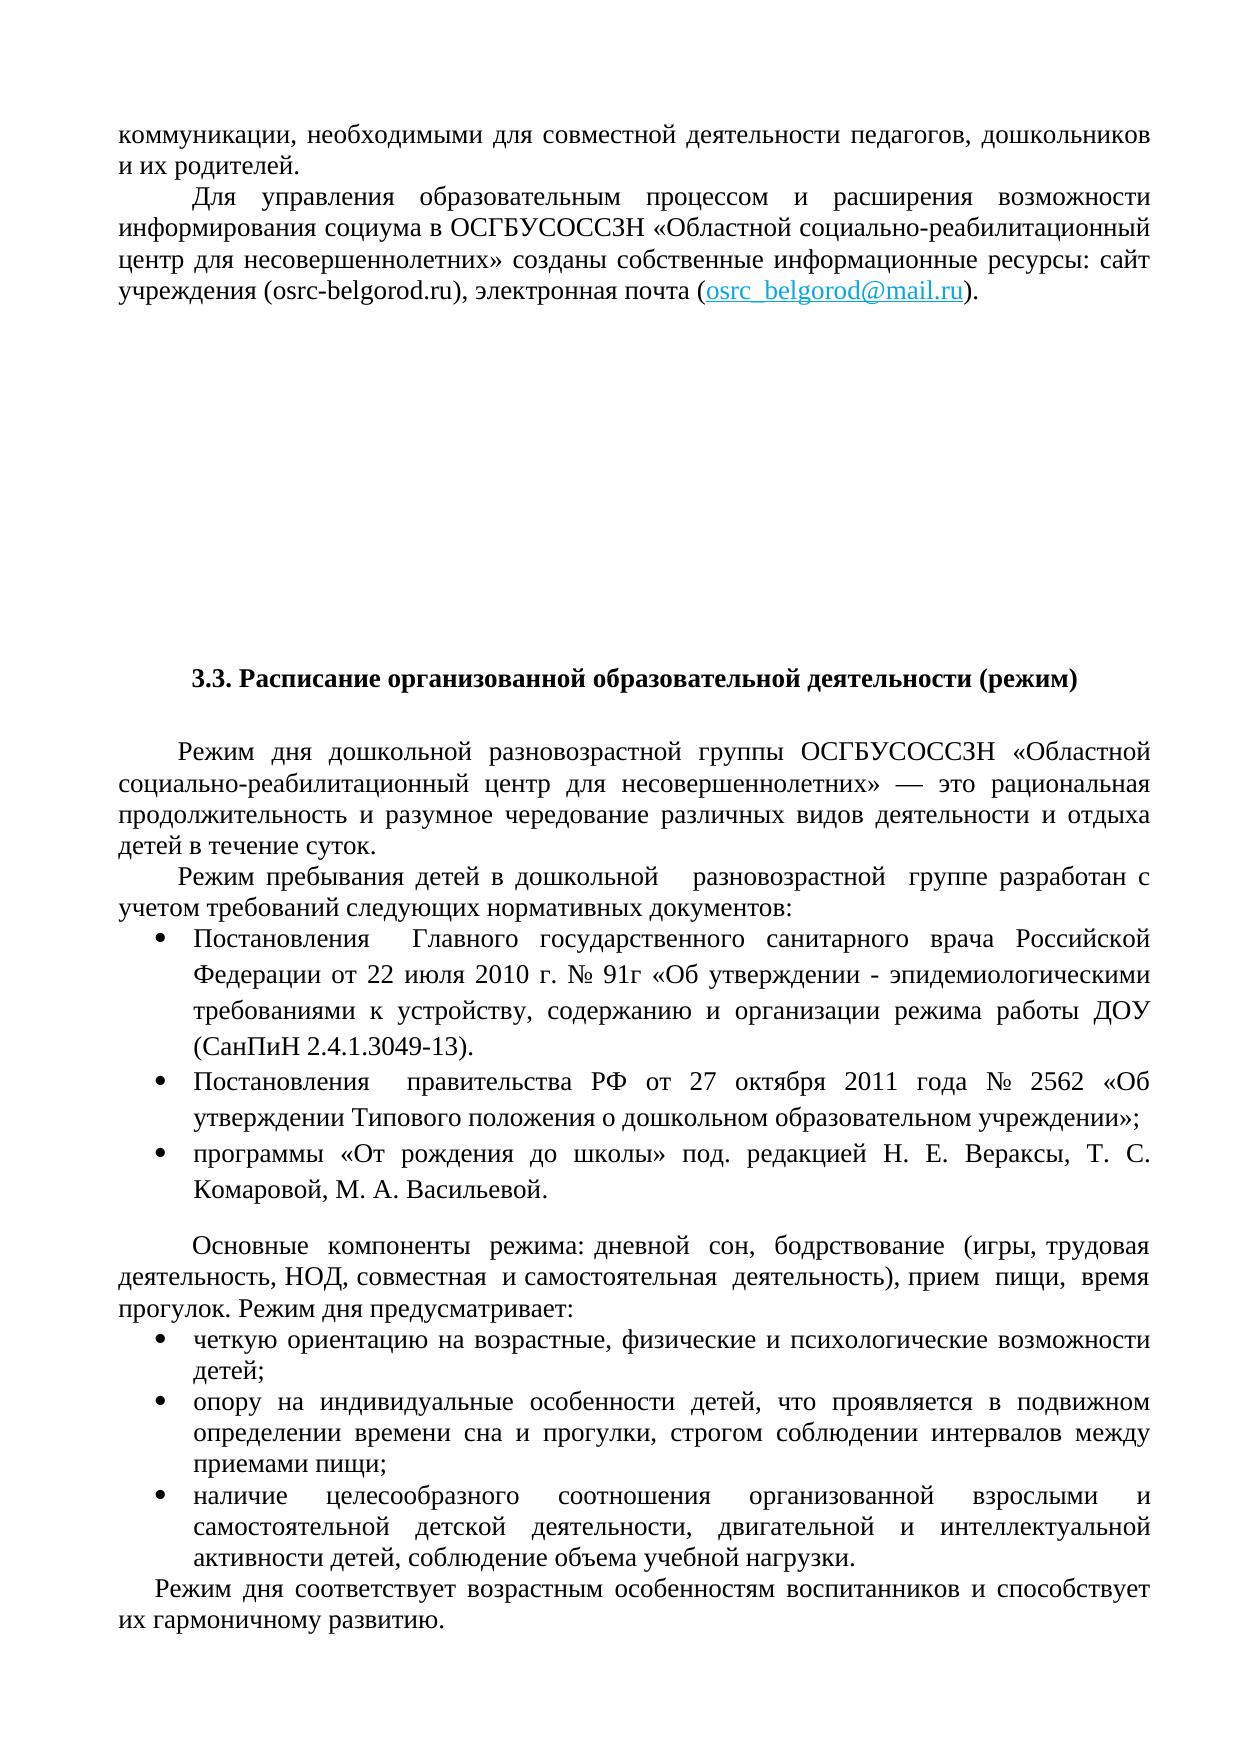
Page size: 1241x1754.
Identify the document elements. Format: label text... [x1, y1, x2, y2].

list Постановления Главного государственного санитарного врача Российской Федерации от 22 июля 2010 г. № 91г «Об утверждении - эпидемиологическими требованиями к устройству, содержанию и организации режима работы ДОУ (СанПиН 2.4.1.3049-13). [156, 922, 1152, 1061]
text Режим дня дошкольной разновозрастной группы ОСГБУСОССЗН «Областной социально-реабилитационный центр для несовершеннолетних» — это рациональная продолжительность и разумное чередование различных видов деятельности и отдыха детей в течение суток. [118, 736, 1152, 860]
list наличие целесообразного соотношения организованной взрослыми и самостоятельной детской деятельности, двигательной и интеллектуальной активности детей, соблюдение объема учебной нагрузки. [156, 1479, 1152, 1572]
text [118, 118, 1152, 180]
text 3.3. Расписание организованной образовательной деятельности (режим) [118, 662, 1152, 693]
list опору на индивидуальные особенности детей, что проявляется в подвижном определении времени сна и прогулки, строгом соблюдении интервалов между приемами пищи; [156, 1385, 1152, 1479]
list четкую ориентацию на возрастные, физические и психологические возможности детей; [156, 1323, 1152, 1385]
list Постановления правительства РФ от 27 октября 2011 года № 2562 «Об утверждении Типового положения о дошкольном образовательном учреждении»; [156, 1065, 1152, 1132]
text Режим дня соответствует возрастным особенностям воспитанников и способствует их гармоничному развитию. [118, 1572, 1152, 1634]
text Основные компоненты режима: дневной сон, бодрствование (игры, трудовая деятельность, НОД, совместная и самостоятельная деятельность), прием пищи, время прогулок. Режим дня предусматривает: [118, 1229, 1152, 1323]
text Режим пребывания детей в дошкольной разновозрастной группе разработан с учетом требований следующих нормативных документов: [118, 860, 1152, 922]
text Для управления образовательным процессом и расширения возможности информирования социума в ОСГБУСОССЗН «Областной социально-реабилитационный центр для несовершеннолетних» созданы собственные информационные ресурсы: сайт учреждения (osrc-belgorod.ru), электронная почта (osrc_belgorod@mail.ru). [118, 180, 1152, 305]
list программы «От рождения до школы» под. редакцией Н. Е. Вераксы, Т. С. Комаровой, М. А. Васильевой. [156, 1137, 1152, 1204]
